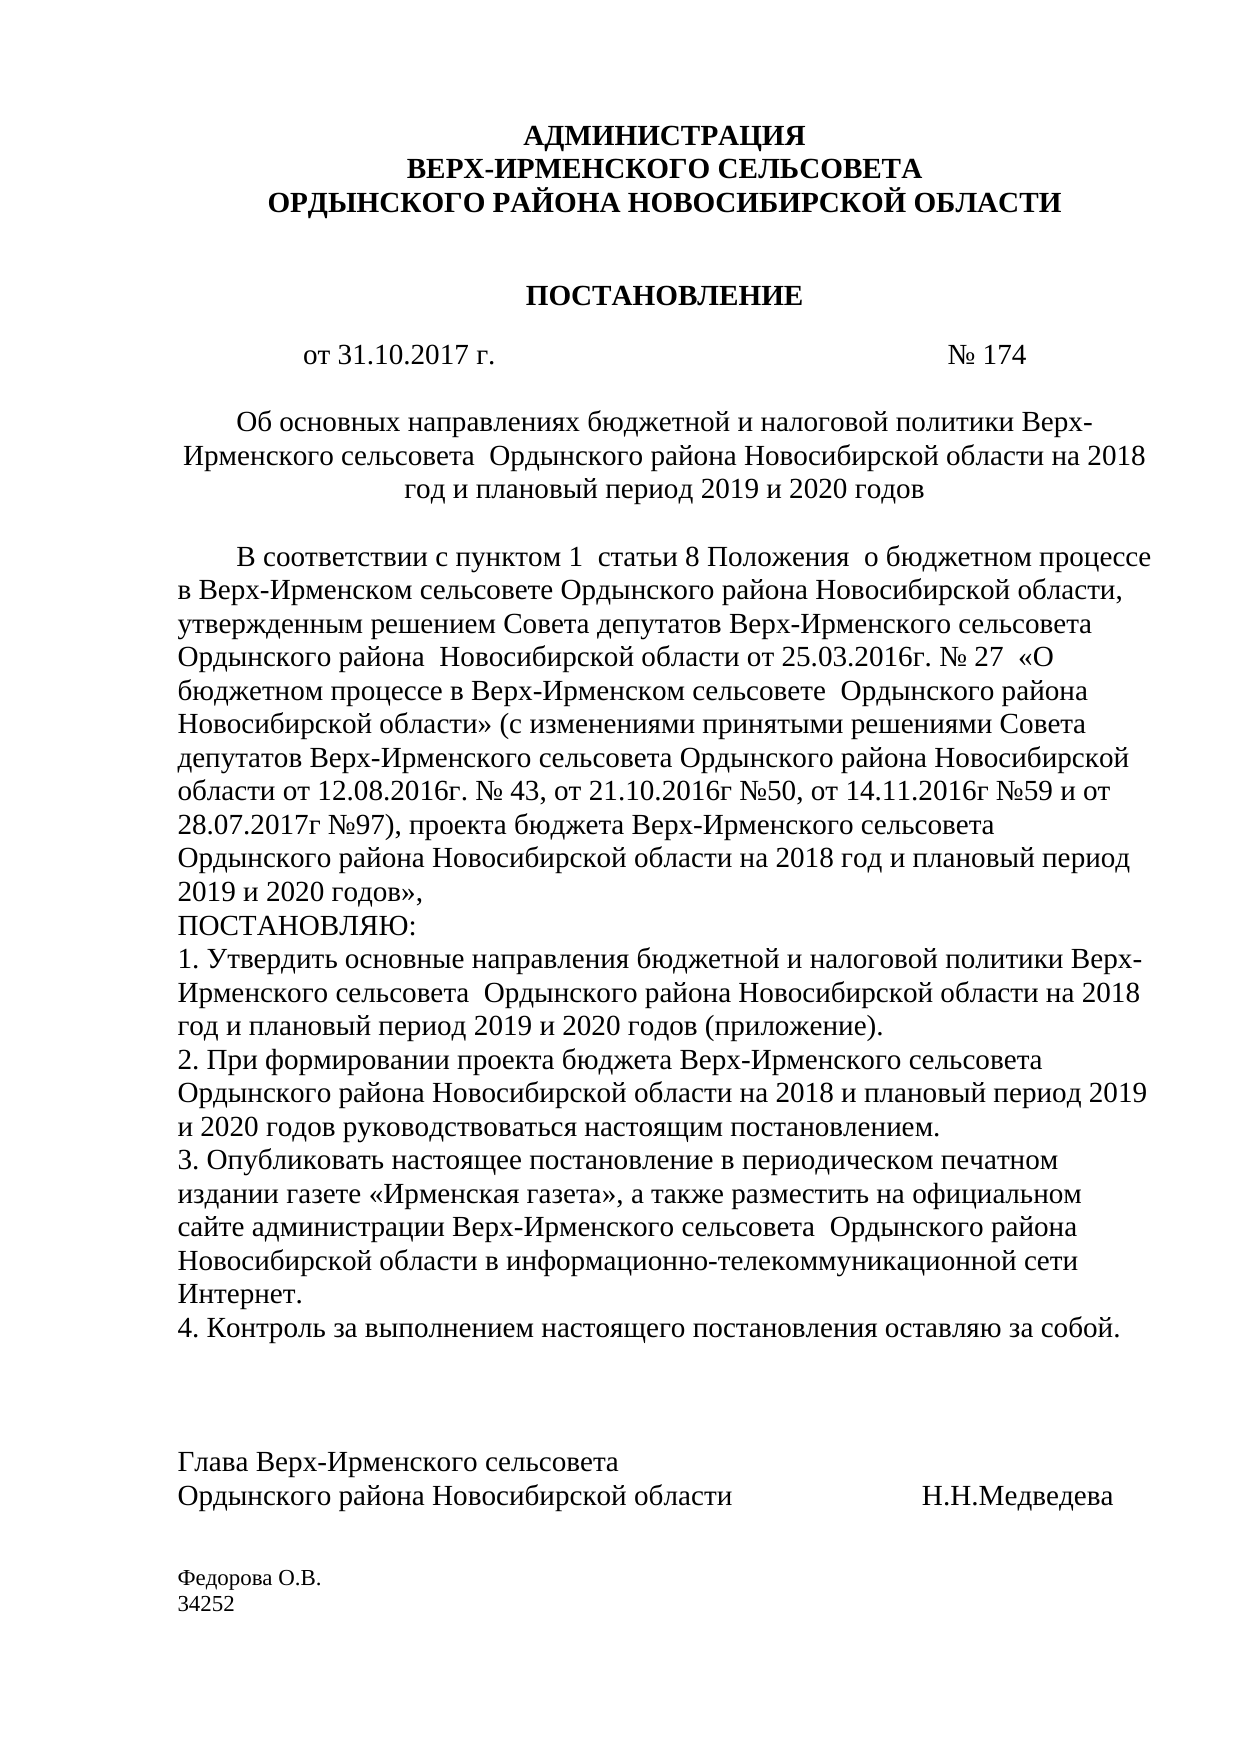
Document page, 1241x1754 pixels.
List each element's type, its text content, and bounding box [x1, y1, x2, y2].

text 4. Контроль за выполнением настоящего постановления оставляю за собой. [177, 1310, 1152, 1344]
text Глава Верх-Ирменского сельсовета [177, 1444, 1152, 1478]
text АДМИНИСТРАЦИЯ [177, 118, 1152, 152]
text Федорова О.В. [177, 1564, 1152, 1591]
text ВЕРХ-ИРМЕНСКОГО СЕЛЬСОВЕТА [177, 152, 1152, 185]
text от 31.10.2017 г. № 174 [177, 337, 1152, 371]
text ПОСТАНОВЛЯЮ: [177, 908, 1152, 941]
text Об основных направлениях бюджетной и налоговой политики Верх-Ирменского сельсовета Ордынского района Новосибирской области на 2018 год и плановый период 2019 и 2020 годов [177, 404, 1152, 505]
text 2. При формировании проекта бюджета Верх-Ирменского сельсовета Ордынского района Новосибирской области на 2018 и плановый период 2019 и 2020 годов руководствоваться настоящим постановлением. [177, 1042, 1152, 1142]
text 3. Опубликовать настоящее постановление в периодическом печатном издании газете «Ирменская газета», а также разместить на официальном сайте администрации Верх-Ирменского сельсовета Ордынского района Новосибирской области в информационно-телекоммуникационной сети Интернет. [177, 1142, 1152, 1310]
text Ордынского района Новосибирской области Н.Н.Медведева [177, 1478, 1152, 1511]
text ОРДЫНСКОГО РАЙОНА НОВОСИБИРСКОЙ ОБЛАСТИ [177, 185, 1152, 219]
text ПОСТАНОВЛЕНИЕ [177, 278, 1152, 312]
text В соответствии с пунктом 1 статьи 8 Положения о бюджетном процессе в Верх-Ирменском сельсовете Ордынского района Новосибирской области, утвержденным решением Совета депутатов Верх-Ирменского сельсовета Ордынского района Новосибирской области от 25.03.2016г. № 27 «О бюджетном процессе в Верх-Ирменском сельсовете Ордынского района Новосибирской области» (с изменениями принятыми решениями Совета депутатов Верх-Ирменского сельсовета Ордынского района Новосибирской области от 12.08.2016г. № 43, от 21.10.2016г №50, от 14.11.2016г №59 и от 28.07.2017г №97), проекта бюджета Верх-Ирменского сельсовета Ордынского района Новосибирской области на 2018 год и плановый период 2019 и 2020 годов», [177, 539, 1152, 908]
text 34252 [177, 1591, 1152, 1617]
text 1. Утвердить основные направления бюджетной и налоговой политики Верх-Ирменского сельсовета Ордынского района Новосибирской области на 2018 год и плановый период 2019 и 2020 годов (приложение). [177, 941, 1152, 1042]
